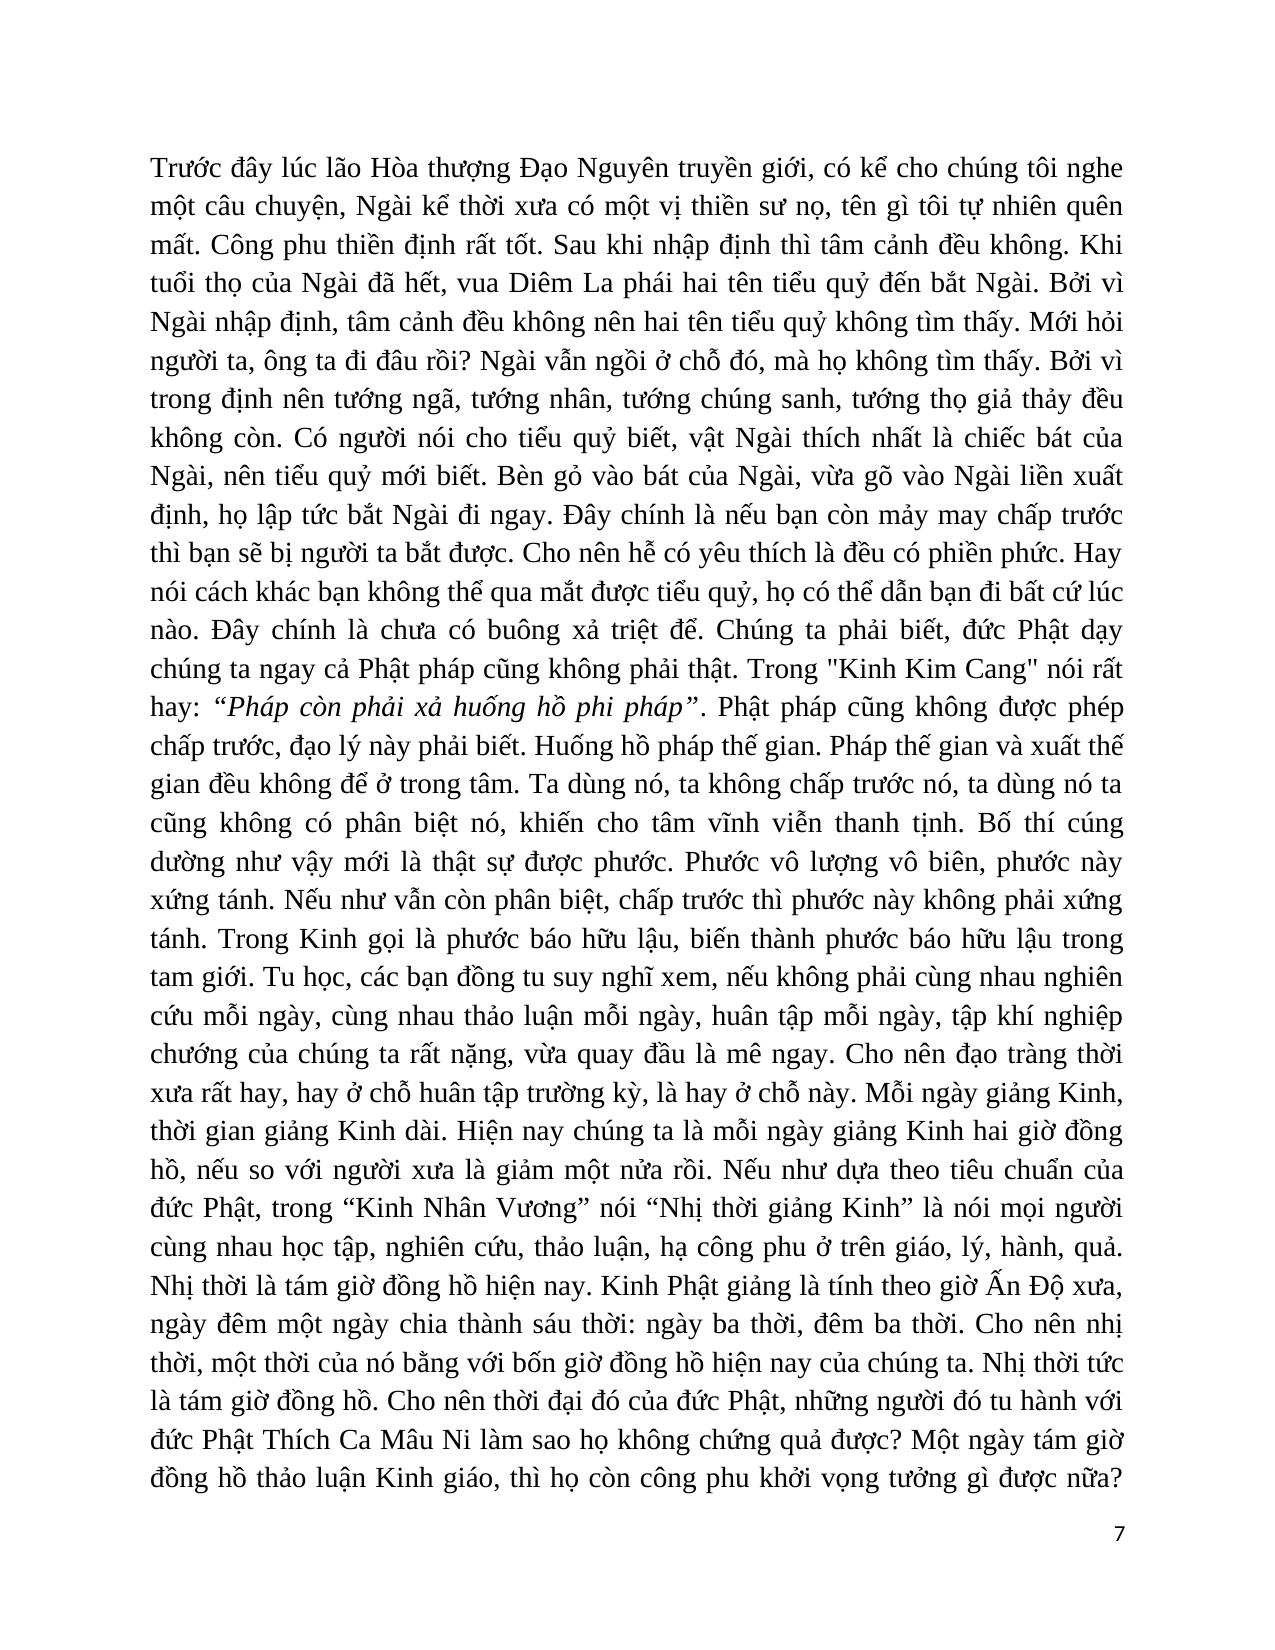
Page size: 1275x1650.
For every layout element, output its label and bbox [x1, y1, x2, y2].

text [150, 150, 1125, 1494]
